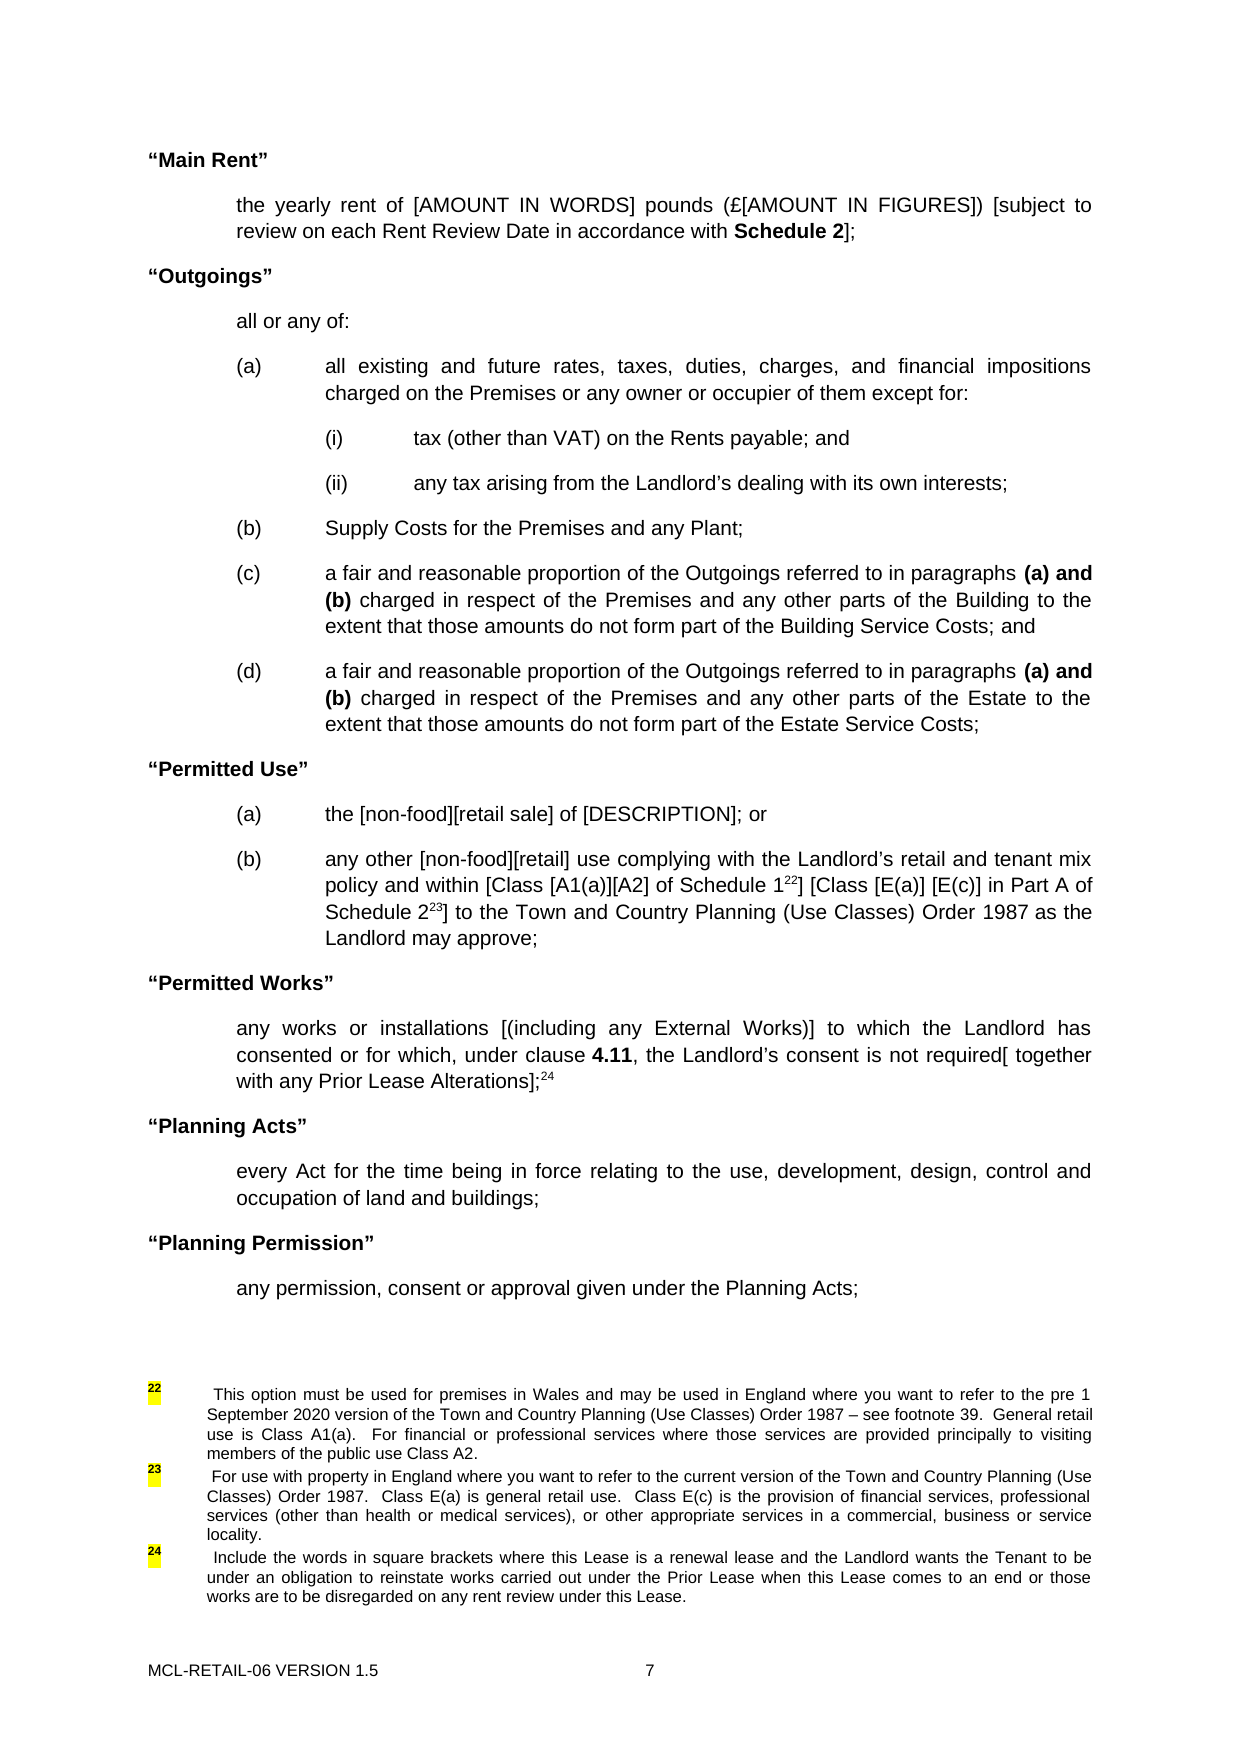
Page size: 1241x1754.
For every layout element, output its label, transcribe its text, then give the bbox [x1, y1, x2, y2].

text Supply Costs for the Premises and any Plant; [236, 516, 1093, 540]
text “Planning Acts” [148, 1114, 1093, 1138]
text a fair and reasonable proportion of the Outgoings referred to in paragraphs (a) and (b) charged in respect of the Premises and any other parts of the Building to the extent that those amounts do not form part of the Building Service Costs; and [236, 561, 1093, 638]
text any tax arising from the Landlord’s dealing with its own interests; [325, 471, 1093, 495]
text “Outgoings” [148, 264, 1093, 288]
text the yearly rent of [AMOUNT IN WORDS] pounds (£[AMOUNT IN FIGURES]) [subject to review on each Rent Review Date in accordance with Schedule 2]; [236, 193, 1093, 243]
text any works or installations [(including any External Works)] to which the Landlord has consented or for which, under clause 4.11, the Landlord’s consent is not required[ together with any Prior Lease Alterations]; [236, 1016, 1093, 1093]
text “Main Rent” [148, 148, 1093, 172]
text every Act for the time being in force relating to the use, development, design, control and occupation of land and buildings; [236, 1159, 1093, 1209]
list all existing and future rates, taxes, duties, charges, and financial impositions charged on the Premises or any owner or occupier of them except for: [236, 354, 1093, 405]
text tax (other than VAT) on the Rents payable; and [325, 426, 1093, 450]
text any other [non-food][retail] use complying with the Landlord’s retail and tenant mix policy and within [Class [A1(a)][A2] of Schedule 1] [Class [E(a)] [E(c)] in Part A of Schedule 2] to the Town and Country Planning (Use Classes) Order 1987 as the Landlord may approve; [236, 847, 1093, 950]
text all or any of: [236, 309, 1093, 333]
text any permission, consent or approval given under the Planning Acts; [236, 1276, 1093, 1300]
text “Permitted Works” [148, 971, 1093, 995]
text “Permitted Use” [148, 757, 1093, 781]
text a fair and reasonable proportion of the Outgoings referred to in paragraphs (a) and (b) charged in respect of the Premises and any other parts of the Estate to the extent that those amounts do not form part of the Estate Service Costs; [236, 659, 1093, 736]
list the [non-food][retail sale] of [DESCRIPTION]; or [236, 802, 1093, 826]
text “Planning Permission” [148, 1231, 1093, 1254]
